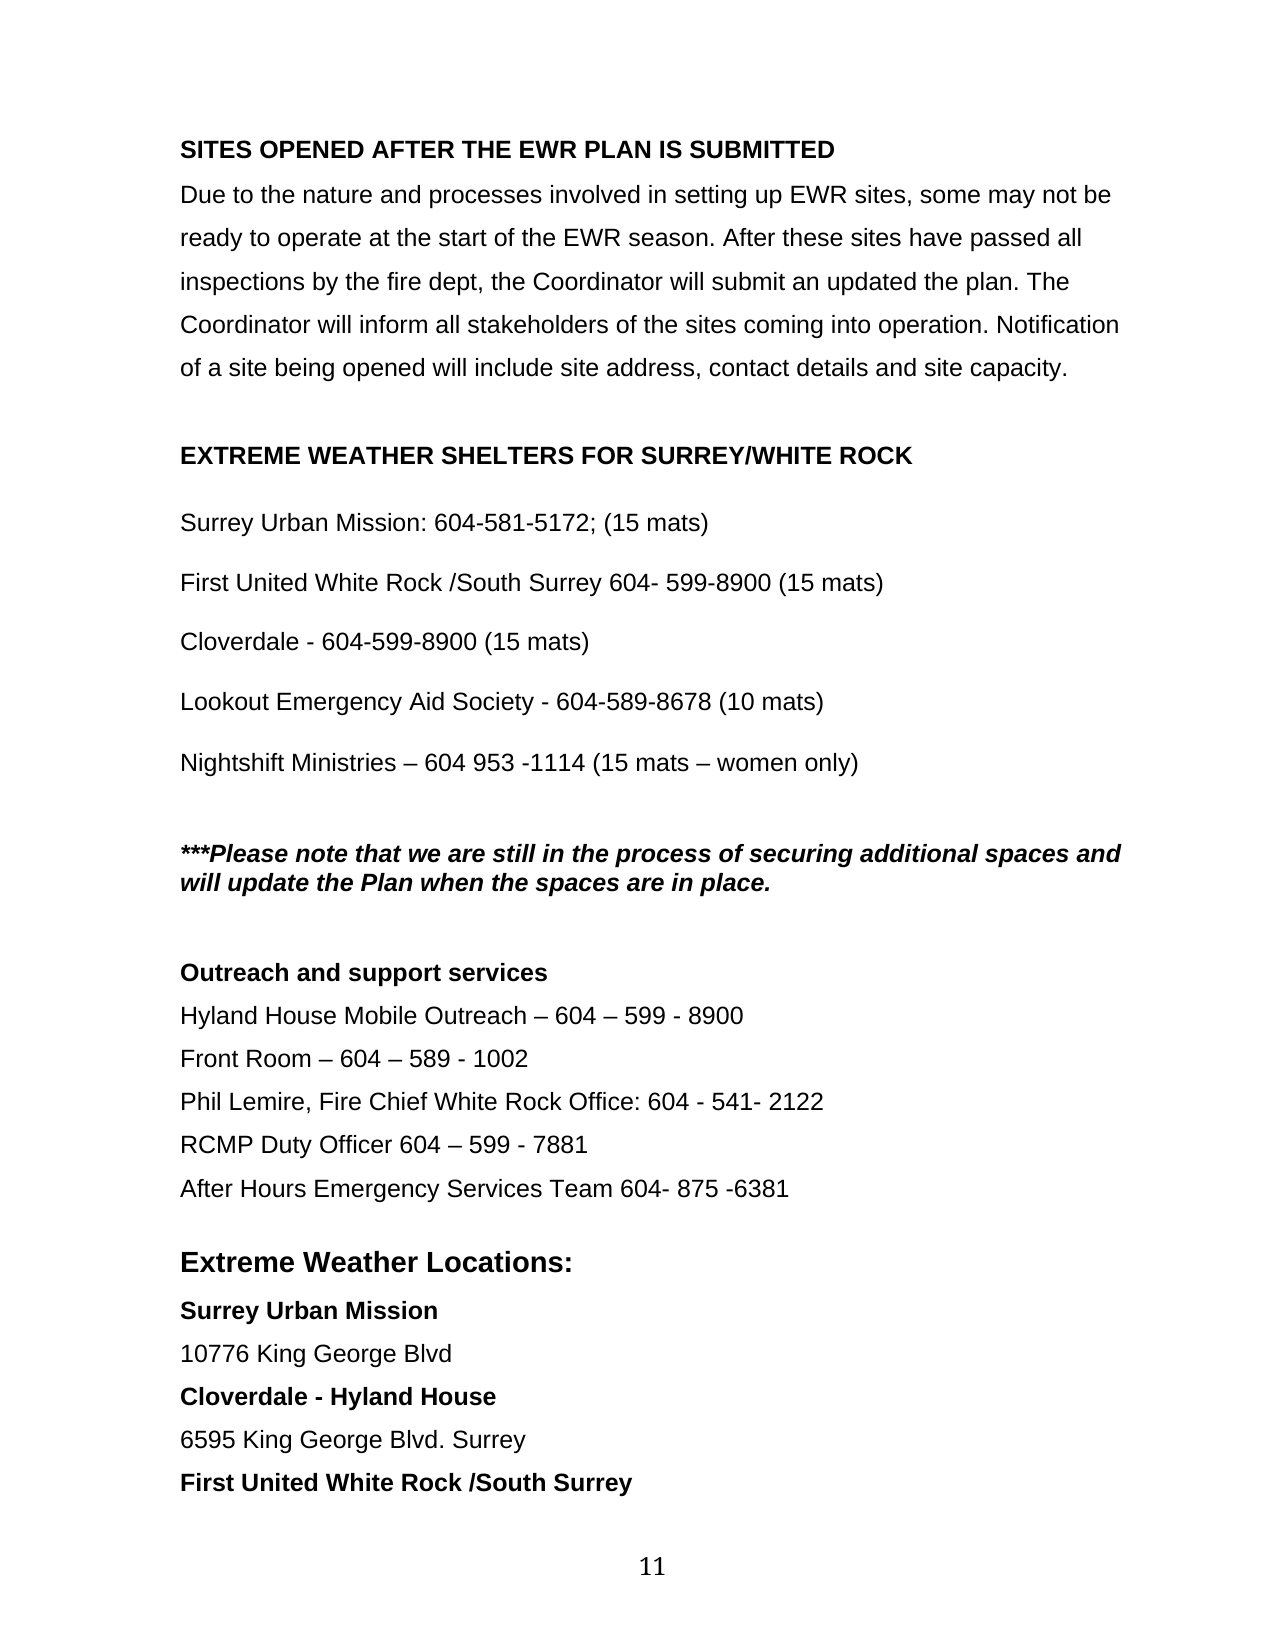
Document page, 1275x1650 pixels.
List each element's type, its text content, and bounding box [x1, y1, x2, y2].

text Nightshift Ministries – 604 953 -1114 (15 mats – women only) [180, 748, 1125, 777]
text First United White Rock /South Surrey [180, 1468, 1125, 1497]
text SITES OPENED AFTER THE EWR PLAN IS SUBMITTED [180, 135, 1125, 164]
text Surrey Urban Mission: 604-581-5172; (15 mats) [180, 508, 1125, 537]
text Hyland House Mobile Outreach – 604 – 599 - 8900 [180, 1001, 1125, 1030]
text Phil Lemire, Fire Chief White Rock Office: 604 - 541- 2122 [180, 1087, 1125, 1116]
text ***Please note that we are still in the process of securing additional spaces and will update the Plan when the spaces are in place. [180, 839, 1125, 896]
text After Hours Emergency Services Team 604- 875 -6381 [180, 1174, 1125, 1202]
text Cloverdale - Hyland House [180, 1382, 1125, 1411]
subtitle EXTREME WEATHER SHELTERS FOR SURREY/WHITE ROCK [180, 441, 1125, 470]
text RCMP Duty Officer 604 – 599 - 7881 [180, 1131, 1125, 1159]
text Lookout Emergency Aid Society - 604-589-8678 (10 mats) [180, 687, 1125, 716]
text Due to the nature and processes involved in setting up EWR sites, some may not be ready to operate at the start of the EWR season. After these sites have passed all inspections by the fire dept, the Coordinator will submit an updated the plan. The Coordinator will inform all stakeholders of the sites coming into operation. Notification of a site being opened will include site address, contact details and site capacity. [180, 180, 1125, 381]
text Surrey Urban Mission [180, 1296, 1125, 1324]
text 10776 King George Blvd [180, 1339, 1125, 1368]
text First United White Rock /South Surrey 604- 599-8900 (15 mats) [180, 568, 1125, 596]
text Extreme Weather Locations: [180, 1246, 1125, 1279]
text 6595 King George Blvd. Surrey [180, 1425, 1125, 1454]
text Front Room – 604 – 589 - 1002 [180, 1044, 1125, 1073]
text Cloverdale - 604-599-8900 (15 mats) [180, 627, 1125, 656]
text Outreach and support services [180, 958, 1125, 987]
